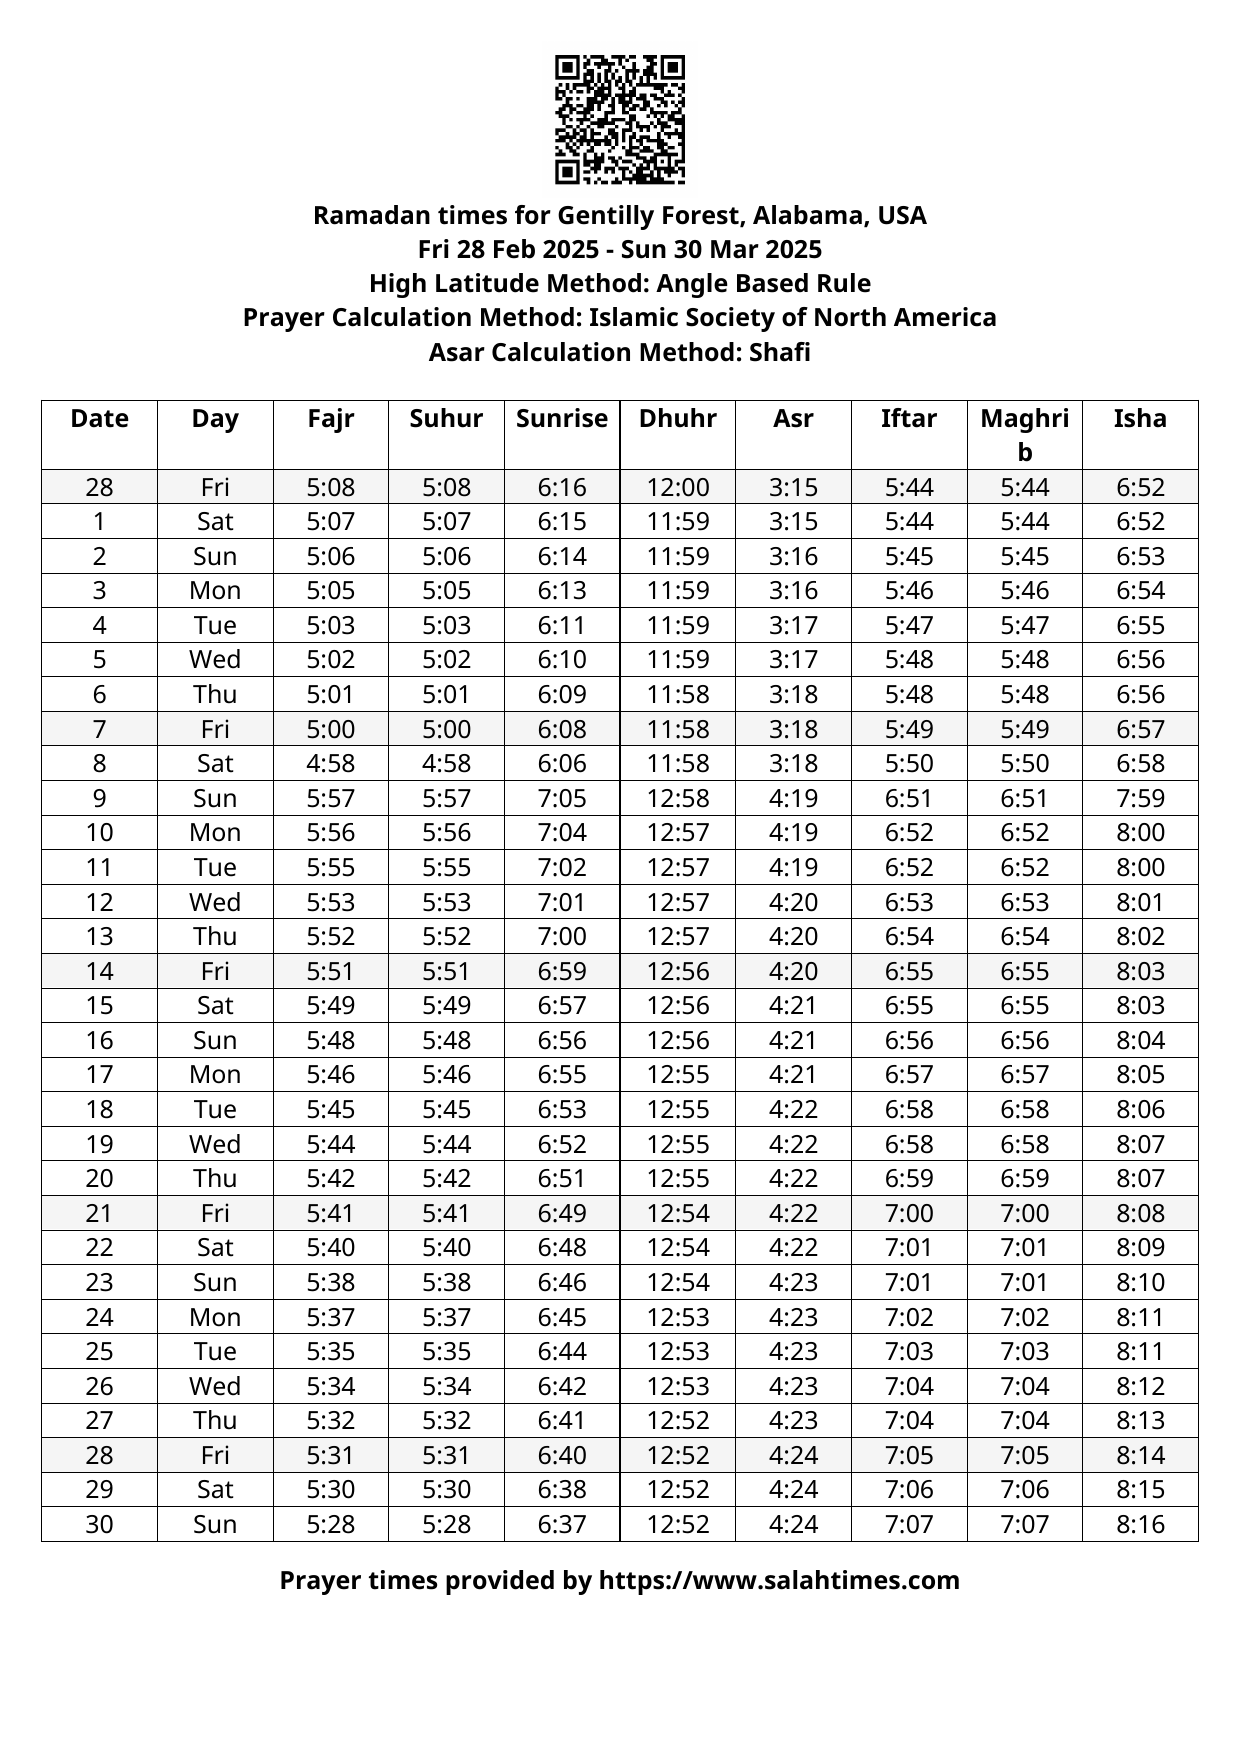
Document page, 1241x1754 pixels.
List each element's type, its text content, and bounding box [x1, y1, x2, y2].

table_cell 5:35 [389, 1334, 504, 1368]
table_cell 6 [42, 677, 157, 711]
table_cell 12:56 [621, 1023, 735, 1057]
table_cell 28 [42, 1438, 157, 1472]
table_cell 3:17 [736, 608, 851, 642]
table_cell 5:41 [389, 1196, 504, 1229]
table_cell 5:44 [389, 1127, 504, 1160]
table_cell 5:47 [968, 608, 1082, 642]
table_cell 7:04 [852, 1404, 967, 1437]
table_cell 3:16 [736, 539, 851, 572]
table_cell 5:41 [274, 1196, 388, 1229]
table_cell 5:37 [389, 1300, 504, 1333]
table_cell 17 [42, 1058, 157, 1091]
table_cell 8:13 [1083, 1404, 1198, 1437]
table_cell 4:58 [274, 746, 388, 780]
table_cell 5:01 [389, 677, 504, 711]
table_cell Tue [158, 850, 273, 884]
table_cell Fri [158, 712, 273, 745]
table_cell 8:00 [1083, 850, 1198, 884]
table_cell 5:55 [389, 850, 504, 884]
table_cell Sun [158, 1023, 273, 1057]
table_cell 5:44 [274, 1127, 388, 1160]
table_cell 6:06 [505, 746, 619, 780]
table_cell 6:57 [968, 1058, 1082, 1091]
table_header Asr [736, 401, 851, 469]
table_cell 6:45 [505, 1300, 619, 1333]
table_cell 6:40 [505, 1438, 619, 1472]
table_cell 8:06 [1083, 1092, 1198, 1126]
table_cell 6:13 [505, 574, 619, 607]
table_cell 6:11 [505, 608, 619, 642]
table_cell 8:12 [1083, 1369, 1198, 1402]
table_cell 12:57 [621, 816, 735, 849]
table_cell 5:46 [274, 1058, 388, 1091]
table_cell 8:02 [1083, 919, 1198, 953]
table_cell 4:19 [736, 816, 851, 849]
text Prayer Calculation Method: Islamic Society of North America [42, 300, 1198, 334]
table_cell 6:46 [505, 1265, 619, 1299]
table_cell 4:23 [736, 1265, 851, 1299]
text Prayer times provided by https://www.salahtimes.com [42, 1563, 1198, 1597]
table_cell 5:44 [852, 470, 967, 503]
table_cell 3:18 [736, 712, 851, 745]
table_cell 5:42 [274, 1161, 388, 1195]
table_cell 3:18 [736, 677, 851, 711]
table_cell 8:16 [1083, 1507, 1198, 1541]
table_cell 12:54 [621, 1196, 735, 1229]
table_cell 8:11 [1083, 1334, 1198, 1368]
table_cell 14 [42, 954, 157, 987]
table_cell 5:28 [274, 1507, 388, 1541]
table_cell 7:02 [852, 1300, 967, 1333]
table_cell 5:02 [389, 643, 504, 676]
table_cell 5:32 [274, 1404, 388, 1437]
table_cell Fri [158, 470, 273, 503]
table_cell 8:04 [1083, 1023, 1198, 1057]
table_cell 6:53 [852, 885, 967, 918]
table_cell Sun [158, 1265, 273, 1299]
table_cell 12 [42, 885, 157, 918]
table_cell 5:35 [274, 1334, 388, 1368]
table_cell 6:53 [968, 885, 1082, 918]
table_cell 7:06 [852, 1473, 967, 1506]
table_cell 7:00 [852, 1196, 967, 1229]
table_cell 6:41 [505, 1404, 619, 1437]
text Asar Calculation Method: Shafi [42, 334, 1198, 368]
table_cell 7:04 [505, 816, 619, 849]
table_cell Fri [158, 1196, 273, 1229]
table_cell 6:48 [505, 1231, 619, 1264]
table_cell 28 [42, 470, 157, 503]
table_cell 12:54 [621, 1231, 735, 1264]
table_cell 5:06 [389, 539, 504, 572]
table_cell 5:52 [389, 919, 504, 953]
table_cell Wed [158, 1127, 273, 1160]
table_cell Mon [158, 816, 273, 849]
table_cell 5:44 [852, 504, 967, 538]
table_cell 4:22 [736, 1161, 851, 1195]
table_cell 6:42 [505, 1369, 619, 1402]
table_cell 27 [42, 1404, 157, 1437]
table_cell 5:38 [274, 1265, 388, 1299]
table_cell 4:22 [736, 1196, 851, 1229]
table_cell 6:56 [1083, 643, 1198, 676]
table_cell 5:49 [852, 712, 967, 745]
table_cell 6:54 [968, 919, 1082, 953]
table_cell 6:52 [1083, 504, 1198, 538]
table_cell 6:55 [852, 954, 967, 987]
table_header Fajr [274, 401, 388, 469]
table_cell 12:57 [621, 885, 735, 918]
table_cell 6:09 [505, 677, 619, 711]
table_cell 6:54 [852, 919, 967, 953]
table_cell 4:20 [736, 954, 851, 987]
table_cell 6:55 [852, 989, 967, 1022]
table_cell 4:22 [736, 1092, 851, 1126]
table_cell 12:56 [621, 989, 735, 1022]
table_cell 5:49 [389, 989, 504, 1022]
table_cell 8:09 [1083, 1231, 1198, 1264]
table_cell 7:04 [968, 1369, 1082, 1402]
table_cell 6:57 [505, 989, 619, 1022]
table_header Day [158, 401, 273, 469]
table_cell 7:01 [852, 1265, 967, 1299]
table_cell 12:52 [621, 1404, 735, 1437]
table_cell 7:00 [968, 1196, 1082, 1229]
table_cell 22 [42, 1231, 157, 1264]
table_cell 6:59 [505, 954, 619, 987]
table_cell Thu [158, 1161, 273, 1195]
table_cell 4:19 [736, 850, 851, 884]
table_cell 5:45 [274, 1092, 388, 1126]
table_cell Sat [158, 746, 273, 780]
table_cell 3 [42, 574, 157, 607]
table_cell 6:52 [852, 850, 967, 884]
table_cell 5:08 [389, 470, 504, 503]
table_cell 19 [42, 1127, 157, 1160]
table_cell 11:58 [621, 677, 735, 711]
table_cell 5:34 [389, 1369, 504, 1402]
table_cell Thu [158, 1404, 273, 1437]
table_cell 5:57 [389, 781, 504, 814]
table_cell 11:58 [621, 712, 735, 745]
table_cell 5:44 [968, 470, 1082, 503]
table_cell 6:58 [852, 1092, 967, 1126]
table_cell 7:05 [968, 1438, 1082, 1472]
table_cell 6:57 [1083, 712, 1198, 745]
table_cell 7:04 [852, 1369, 967, 1402]
table_header Isha [1083, 401, 1198, 469]
table_cell 12:53 [621, 1369, 735, 1402]
table_cell 11 [42, 850, 157, 884]
table_cell 5:49 [968, 712, 1082, 745]
table_cell 4:24 [736, 1438, 851, 1472]
table_cell 6:55 [968, 989, 1082, 1022]
table_cell 5:50 [968, 746, 1082, 780]
table_cell 7:01 [968, 1231, 1082, 1264]
text High Latitude Method: Angle Based Rule [42, 266, 1198, 300]
table_cell Tue [158, 1092, 273, 1126]
table_cell 5:05 [274, 574, 388, 607]
table_cell 6:56 [968, 1023, 1082, 1057]
table_cell 4:23 [736, 1369, 851, 1402]
table_cell 6:52 [852, 816, 967, 849]
table_cell 6:56 [505, 1023, 619, 1057]
table_cell 6:56 [852, 1023, 967, 1057]
table_cell Thu [158, 677, 273, 711]
table_cell 5:08 [274, 470, 388, 503]
table_header Date [42, 401, 157, 469]
table_cell 5:48 [968, 677, 1082, 711]
table_cell 5:31 [389, 1438, 504, 1472]
table_cell 4:22 [736, 1127, 851, 1160]
table_cell 4:21 [736, 1023, 851, 1057]
table_cell 4:58 [389, 746, 504, 780]
table_cell 6:58 [1083, 746, 1198, 780]
table_cell 5:55 [274, 850, 388, 884]
table_cell 8:15 [1083, 1473, 1198, 1506]
table_cell 7:07 [852, 1507, 967, 1541]
table_cell 3:18 [736, 746, 851, 780]
table_cell 5:50 [852, 746, 967, 780]
table_cell 6:54 [1083, 574, 1198, 607]
table_cell 5:00 [274, 712, 388, 745]
table_cell 4:23 [736, 1300, 851, 1333]
table_cell 6:51 [852, 781, 967, 814]
table_cell 4:19 [736, 781, 851, 814]
table_cell 5:40 [389, 1231, 504, 1264]
table_cell 29 [42, 1473, 157, 1506]
table_cell 5:07 [389, 504, 504, 538]
table_cell 6:52 [1083, 470, 1198, 503]
table_cell 12:58 [621, 781, 735, 814]
table_cell 6:16 [505, 470, 619, 503]
table_cell 5:46 [852, 574, 967, 607]
table_cell 4:21 [736, 1058, 851, 1091]
table_cell Tue [158, 608, 273, 642]
table_cell 7:06 [968, 1473, 1082, 1506]
table_cell Wed [158, 1369, 273, 1402]
table_cell 6:53 [1083, 539, 1198, 572]
table_cell 5:57 [274, 781, 388, 814]
table_cell Thu [158, 919, 273, 953]
table_cell 8:03 [1083, 989, 1198, 1022]
table_cell 5:40 [274, 1231, 388, 1264]
table_cell 5:06 [274, 539, 388, 572]
table_cell 12:56 [621, 954, 735, 987]
table_cell 12:54 [621, 1265, 735, 1299]
table_cell 5:46 [968, 574, 1082, 607]
table_cell 6:58 [968, 1127, 1082, 1160]
table_cell 6:59 [852, 1161, 967, 1195]
table_cell 16 [42, 1023, 157, 1057]
table_cell 6:10 [505, 643, 619, 676]
table_cell 12:55 [621, 1127, 735, 1160]
table_cell 8:00 [1083, 816, 1198, 849]
table_cell Sat [158, 1231, 273, 1264]
table_cell 6:55 [505, 1058, 619, 1091]
table_cell 5:48 [852, 677, 967, 711]
table_cell 1 [42, 504, 157, 538]
table_cell 5:51 [389, 954, 504, 987]
table_cell 5:34 [274, 1369, 388, 1402]
table_cell 7:01 [505, 885, 619, 918]
table_cell 4:23 [736, 1404, 851, 1437]
table_cell 4:23 [736, 1334, 851, 1368]
table_cell 5:38 [389, 1265, 504, 1299]
table_cell 3:16 [736, 574, 851, 607]
table_cell 8:08 [1083, 1196, 1198, 1229]
table_cell 5:51 [274, 954, 388, 987]
table_cell 13 [42, 919, 157, 953]
table_cell Sun [158, 1507, 273, 1541]
table_cell 4:24 [736, 1507, 851, 1541]
table_cell 15 [42, 989, 157, 1022]
table_cell 5:03 [389, 608, 504, 642]
table_cell 6:52 [505, 1127, 619, 1160]
table_cell 6:38 [505, 1473, 619, 1506]
table_header Sunrise [505, 401, 619, 469]
table_cell Mon [158, 1058, 273, 1091]
table_cell 5:56 [389, 816, 504, 849]
table_cell 6:59 [968, 1161, 1082, 1195]
table_cell 12:52 [621, 1473, 735, 1506]
table_cell 7:05 [505, 781, 619, 814]
table_cell 5:31 [274, 1438, 388, 1472]
table_cell 24 [42, 1300, 157, 1333]
table_header Iftar [852, 401, 967, 469]
table_cell 5:30 [274, 1473, 388, 1506]
table_cell 5:05 [389, 574, 504, 607]
table_cell 30 [42, 1507, 157, 1541]
table_cell 7:00 [505, 919, 619, 953]
table_cell 5:44 [968, 504, 1082, 538]
table_cell 5:45 [389, 1092, 504, 1126]
table_cell Sat [158, 504, 273, 538]
table_cell 6:52 [968, 816, 1082, 849]
table_cell 5:48 [274, 1023, 388, 1057]
table_cell 7:59 [1083, 781, 1198, 814]
table_cell 7:02 [968, 1300, 1082, 1333]
table_cell 5:30 [389, 1473, 504, 1506]
table_cell 4:21 [736, 989, 851, 1022]
table_cell 5:48 [968, 643, 1082, 676]
table_cell 8:07 [1083, 1127, 1198, 1160]
table_cell 6:57 [852, 1058, 967, 1091]
table_cell 7:01 [968, 1265, 1082, 1299]
table_cell 12:52 [621, 1438, 735, 1472]
table_cell 5:53 [389, 885, 504, 918]
table_cell 11:59 [621, 608, 735, 642]
table_cell 6:55 [1083, 608, 1198, 642]
table_cell 8:11 [1083, 1300, 1198, 1333]
table_cell 6:58 [968, 1092, 1082, 1126]
table_cell Fri [158, 954, 273, 987]
table_cell 5:47 [852, 608, 967, 642]
table_cell 25 [42, 1334, 157, 1368]
table_cell 7:03 [968, 1334, 1082, 1368]
table_cell 5:56 [274, 816, 388, 849]
table_header Dhuhr [621, 401, 735, 469]
table_cell 7:02 [505, 850, 619, 884]
table_cell 5:32 [389, 1404, 504, 1437]
table_cell 12:00 [621, 470, 735, 503]
table_cell 4:24 [736, 1473, 851, 1506]
table_cell 5:45 [968, 539, 1082, 572]
table_cell 5:48 [852, 643, 967, 676]
table_cell Wed [158, 885, 273, 918]
table_cell 6:51 [968, 781, 1082, 814]
table_cell 11:59 [621, 539, 735, 572]
table_cell 3:15 [736, 504, 851, 538]
table_cell 8:01 [1083, 885, 1198, 918]
table_cell 7:05 [852, 1438, 967, 1472]
table_cell 6:15 [505, 504, 619, 538]
table_cell Mon [158, 1300, 273, 1333]
table_cell 8:07 [1083, 1161, 1198, 1195]
table_cell 5:49 [274, 989, 388, 1022]
table_cell 8:05 [1083, 1058, 1198, 1091]
table_cell 5:03 [274, 608, 388, 642]
table_cell Mon [158, 574, 273, 607]
table_cell 5:28 [389, 1507, 504, 1541]
table_cell 5:52 [274, 919, 388, 953]
table_cell 7:01 [852, 1231, 967, 1264]
table_cell 2 [42, 539, 157, 572]
table_header Maghrib [968, 401, 1082, 469]
table_cell 12:57 [621, 850, 735, 884]
table_cell 8:03 [1083, 954, 1198, 987]
table_cell 6:08 [505, 712, 619, 745]
table_cell 12:55 [621, 1092, 735, 1126]
table_cell 6:44 [505, 1334, 619, 1368]
table_cell 9 [42, 781, 157, 814]
table_cell 6:58 [852, 1127, 967, 1160]
table_cell 6:52 [968, 850, 1082, 884]
table_cell 3:15 [736, 470, 851, 503]
table_cell 6:37 [505, 1507, 619, 1541]
table_cell Sun [158, 781, 273, 814]
table_cell 11:58 [621, 746, 735, 780]
table_cell Fri [158, 1438, 273, 1472]
table_cell Sat [158, 989, 273, 1022]
text Ramadan times for Gentilly Forest, Alabama, USA [42, 198, 1198, 232]
table_cell 6:14 [505, 539, 619, 572]
table_cell 5:53 [274, 885, 388, 918]
table_cell 8:14 [1083, 1438, 1198, 1472]
table_cell Tue [158, 1334, 273, 1368]
table_cell Sat [158, 1473, 273, 1506]
table_cell 8 [42, 746, 157, 780]
table_cell 7 [42, 712, 157, 745]
table_cell 12:52 [621, 1507, 735, 1541]
text Fri 28 Feb 2025 - Sun 30 Mar 2025 [42, 232, 1198, 266]
table_cell 5:00 [389, 712, 504, 745]
table_cell 21 [42, 1196, 157, 1229]
table_cell 7:03 [852, 1334, 967, 1368]
table_cell 5:37 [274, 1300, 388, 1333]
table_cell 6:53 [505, 1092, 619, 1126]
table_cell 11:59 [621, 574, 735, 607]
table_cell 6:56 [1083, 677, 1198, 711]
table_cell Sun [158, 539, 273, 572]
table_cell 12:55 [621, 1161, 735, 1195]
table_cell 12:53 [621, 1334, 735, 1368]
table_cell 7:04 [968, 1404, 1082, 1437]
table_cell 4 [42, 608, 157, 642]
table_cell 6:55 [968, 954, 1082, 987]
table_cell 4:20 [736, 919, 851, 953]
table_cell 4:20 [736, 885, 851, 918]
table_cell 5:48 [389, 1023, 504, 1057]
table_cell 5 [42, 643, 157, 676]
table_cell 20 [42, 1161, 157, 1195]
table_cell 23 [42, 1265, 157, 1299]
picture [542, 41, 699, 198]
table_cell 7:07 [968, 1507, 1082, 1541]
table_cell 5:02 [274, 643, 388, 676]
table_cell 5:07 [274, 504, 388, 538]
table_cell 10 [42, 816, 157, 849]
table_cell 12:53 [621, 1300, 735, 1333]
table_cell 5:45 [852, 539, 967, 572]
table_cell 12:55 [621, 1058, 735, 1091]
table_cell 6:49 [505, 1196, 619, 1229]
table_cell 5:42 [389, 1161, 504, 1195]
table_cell 8:10 [1083, 1265, 1198, 1299]
table_cell 11:59 [621, 504, 735, 538]
table_cell 5:01 [274, 677, 388, 711]
table_cell 18 [42, 1092, 157, 1126]
table_cell Wed [158, 643, 273, 676]
table_cell 26 [42, 1369, 157, 1402]
table_cell 3:17 [736, 643, 851, 676]
table_cell 4:22 [736, 1231, 851, 1264]
table_cell 6:51 [505, 1161, 619, 1195]
table_header Suhur [389, 401, 504, 469]
table_cell 12:57 [621, 919, 735, 953]
table_cell 11:59 [621, 643, 735, 676]
table_cell 5:46 [389, 1058, 504, 1091]
